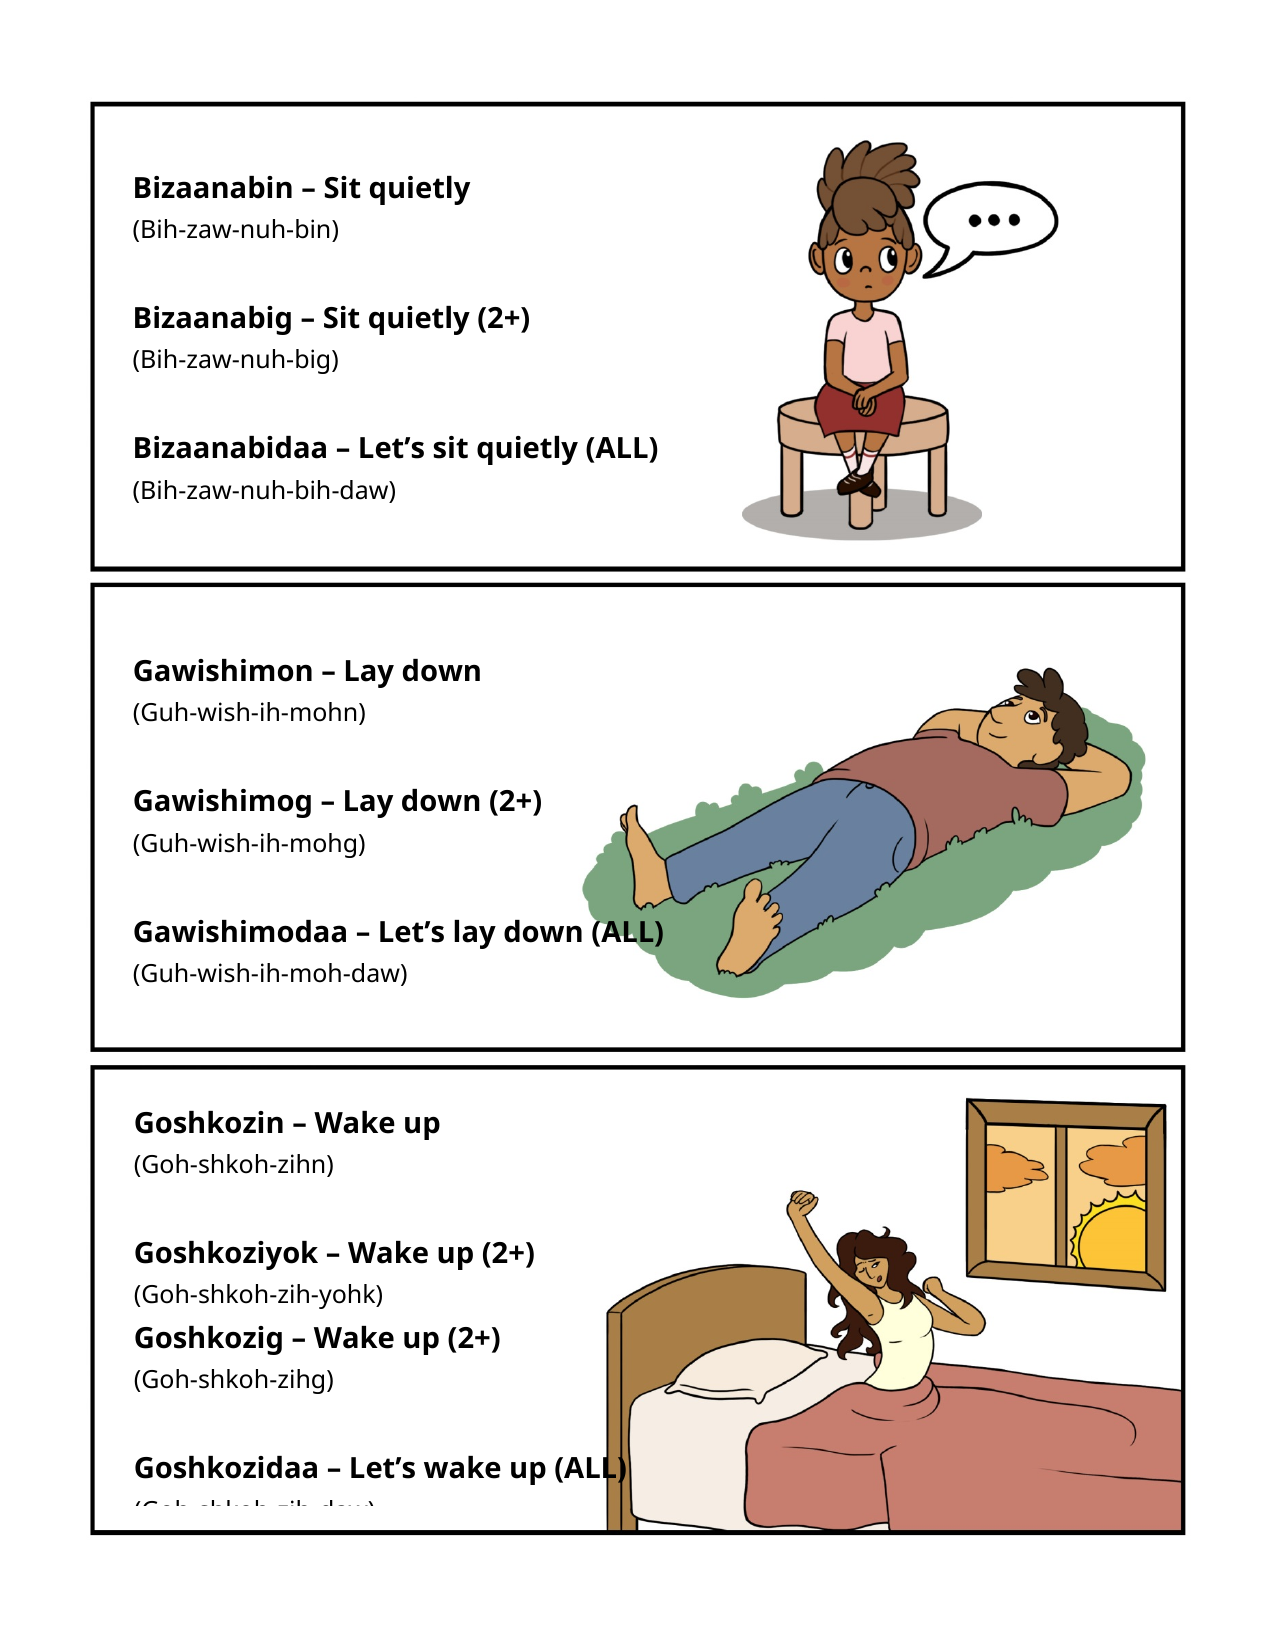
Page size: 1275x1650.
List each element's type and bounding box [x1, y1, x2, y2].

picture [75, 91, 1199, 1546]
